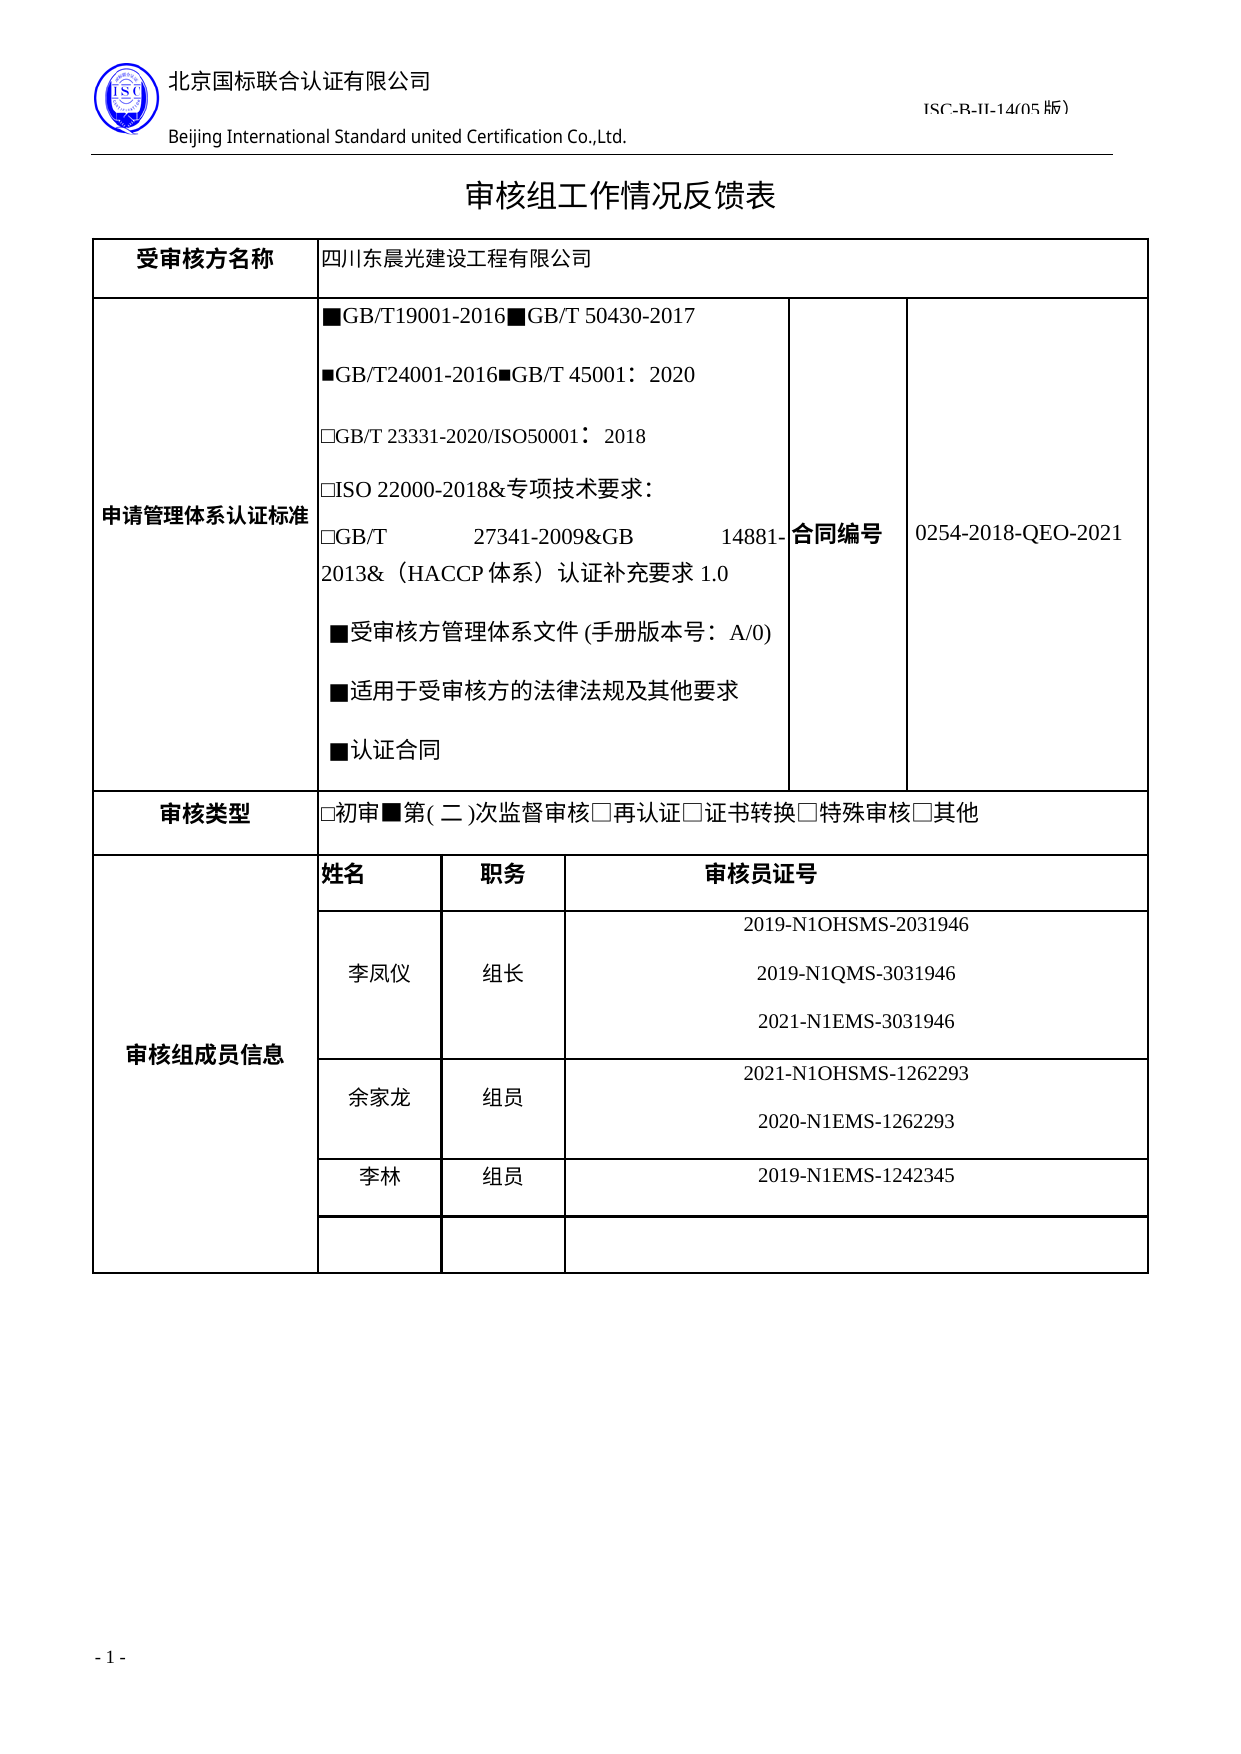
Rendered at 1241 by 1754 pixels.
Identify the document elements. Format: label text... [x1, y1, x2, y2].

table_cell 姓名 [319, 856, 440, 910]
table_cell 审核类型 [94, 792, 317, 854]
table_cell ■GB/T19001-2016■GB/T 50430-2017 ■GB/T24001-2016■GB/T 45001：2020 □GB/T 23331-2020/ISO50001：2018 □ISO 22000-2018&专项技术要求： □GB/T 27341-2009&GB 14881-2013&（HACCP体系）认证补充要求 1.0 ■受审核方管理体系文件 (手册版本号：A/0) ■适用于受审核方的法律法规及其他要求 ■认证合同 [319, 299, 788, 790]
picture [94, 63, 162, 135]
table_cell [566, 1218, 1147, 1272]
table_cell 组长 [443, 912, 564, 1058]
table_cell [443, 1218, 564, 1272]
table_header 受审核方名称 [94, 240, 317, 297]
table_cell 李林 [319, 1160, 440, 1215]
table_cell 余家龙 [319, 1060, 440, 1158]
text 审核组工作情况反馈表 [94, 171, 1146, 217]
table_cell 审核组成员信息 [94, 856, 317, 1272]
table_cell 2019-N1EMS-1242345 [566, 1160, 1147, 1215]
table_cell 0254-2018-QEO-2021 [908, 299, 1147, 790]
table_cell 审核员证号 [566, 856, 1147, 910]
table_cell 组员 [443, 1060, 564, 1158]
table_cell 职务 [443, 856, 564, 910]
table_cell □初审■第( 二 )次监督审核□再认证□证书转换□特殊审核□其他 [319, 792, 1147, 854]
table_header 四川东晨光建设工程有限公司 [319, 240, 1147, 297]
table_cell 2019-N1OHSMS-2031946 2019-N1QMS-3031946 2021-N1EMS-3031946 [566, 912, 1147, 1058]
table_cell 申请管理体系认证标准 [94, 299, 317, 790]
table_cell 组员 [443, 1160, 564, 1215]
table_cell 2021-N1OHSMS-1262293 2020-N1EMS-1262293 [566, 1060, 1147, 1158]
table_cell 合同编号 [790, 299, 906, 790]
table_cell 李凤仪 [319, 912, 440, 1058]
table_cell [319, 1218, 440, 1272]
